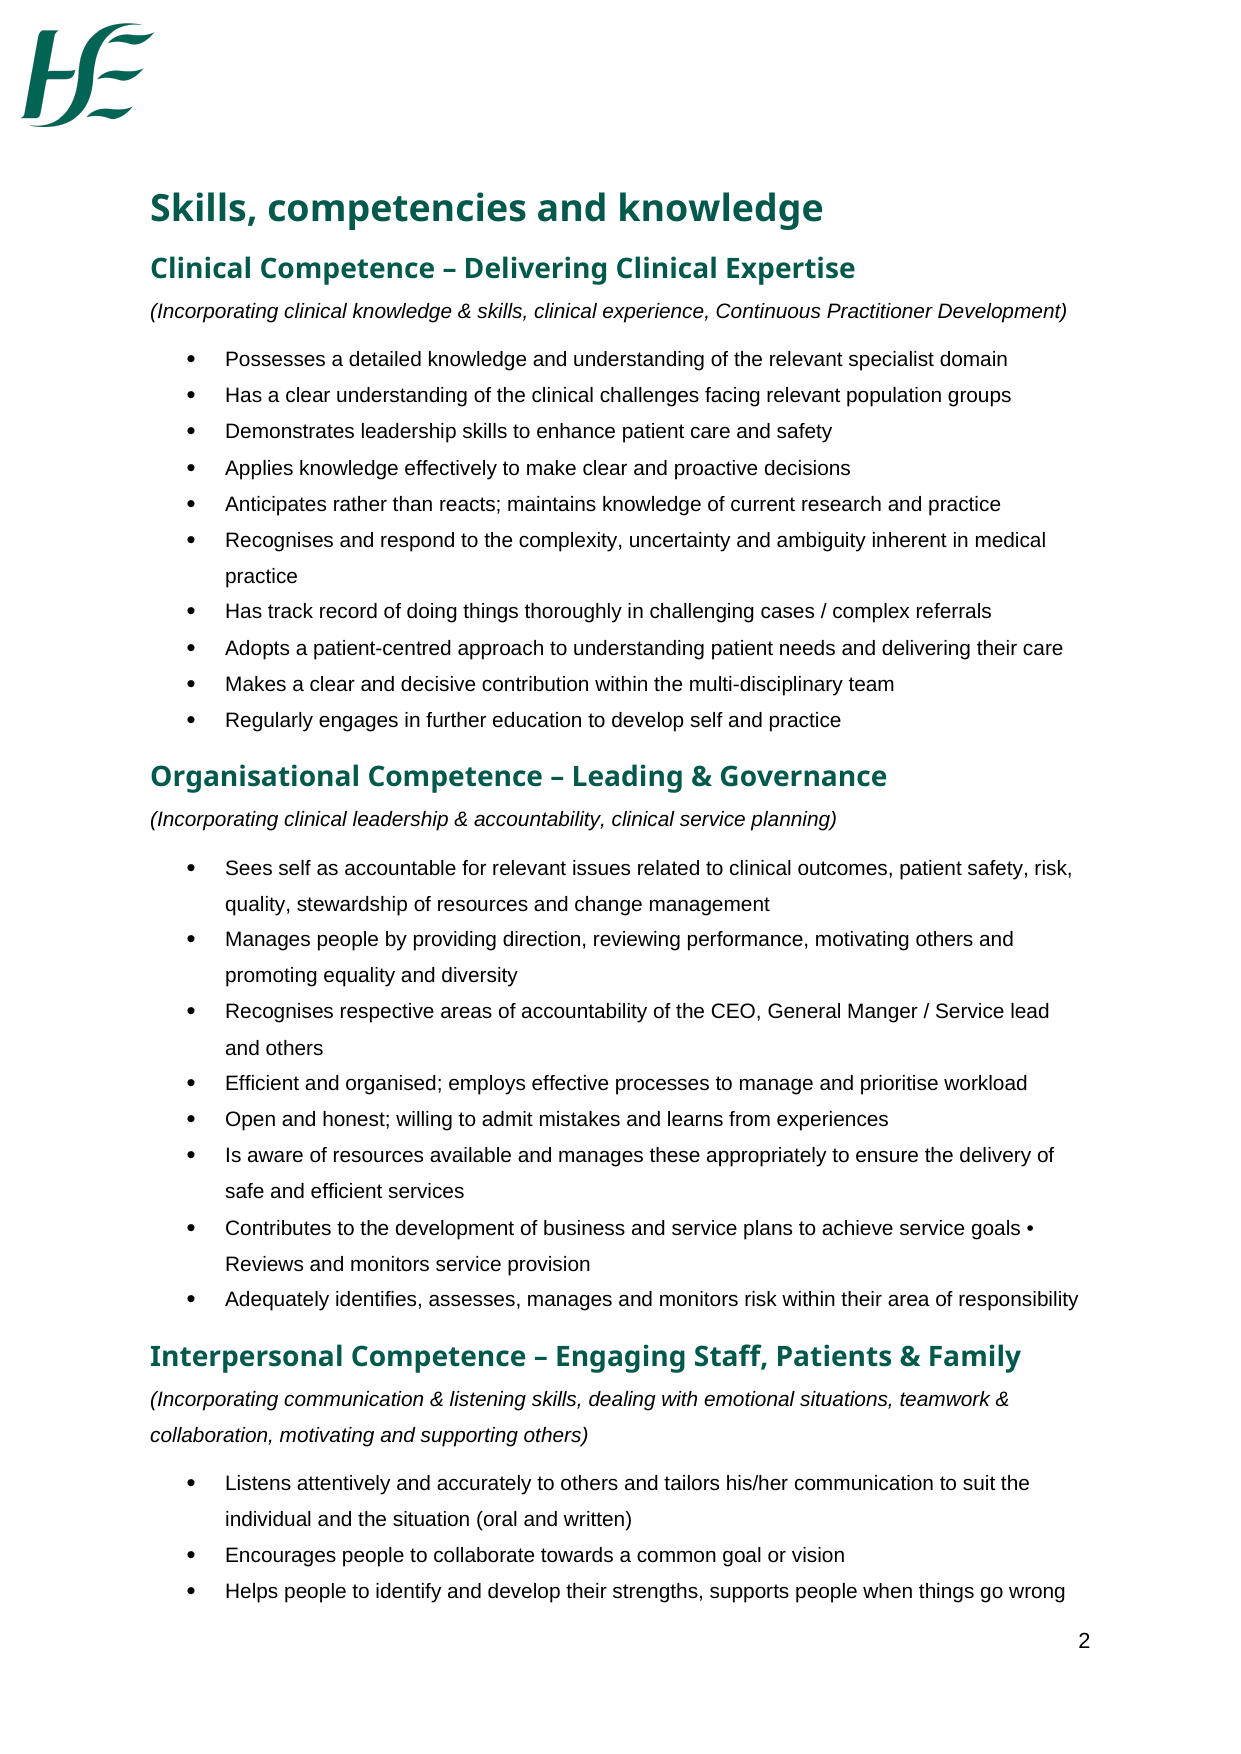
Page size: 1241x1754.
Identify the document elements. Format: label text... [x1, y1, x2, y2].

list Demonstrates leadership skills to enhance patient care and safety [187, 419, 1090, 443]
list Has a clear understanding of the clinical challenges facing relevant population groups [187, 383, 1090, 407]
list Has track record of doing things thoroughly in challenging cases / complex referrals [187, 599, 1090, 623]
list Regularly engages in further education to develop self and practice [187, 707, 1090, 732]
list Recognises and respond to the complexity, uncertainty and ambiguity inherent in medical practice [187, 527, 1090, 587]
list Manages people by providing direction, reviewing performance, motivating others and promoting equality and diversity [187, 927, 1090, 987]
list Open and honest; willing to admit mistakes and learns from experiences [187, 1107, 1090, 1131]
list Adequately identifies, assesses, manages and monitors risk within their area of responsibility [187, 1287, 1090, 1311]
text (Incorporating communication & listening skills, dealing with emotional situations, teamwork & collaboration, motivating and supporting others) [150, 1387, 1090, 1447]
text Organisational Competence – Leading & Governance [150, 756, 1090, 794]
text Skills, competencies and knowledge [150, 181, 1090, 232]
list Encourages people to collaborate towards a common goal or vision [187, 1543, 1090, 1567]
text Clinical Competence – Delivering Clinical Expertise [150, 248, 1090, 286]
list Sees self as accountable for relevant issues related to clinical outcomes, patient safety, risk, quality, stewardship of resources and change management [187, 855, 1090, 915]
list Is aware of resources available and manages these appropriately to ensure the delivery of safe and efficient services [187, 1143, 1090, 1203]
list Helps people to identify and develop their strengths, supports people when things go wrong [187, 1579, 1090, 1603]
list Possesses a detailed knowledge and understanding of the relevant specialist domain [187, 347, 1090, 371]
text (Incorporating clinical knowledge & skills, clinical experience, Continuous Practitioner Development) [150, 299, 1090, 323]
picture [0, 3, 173, 148]
list Contributes to the development of business and service plans to achieve service goals • Reviews and monitors service provision [187, 1215, 1090, 1275]
list Efficient and organised; employs effective processes to manage and prioritise workload [187, 1071, 1090, 1095]
list Listens attentively and accurately to others and tailors his/her communication to suit the individual and the situation (oral and written) [187, 1471, 1090, 1531]
list Makes a clear and decisive contribution within the multi-disciplinary team [187, 671, 1090, 696]
list Adopts a patient-centred approach to understanding patient needs and delivering their care [187, 635, 1090, 659]
text (Incorporating clinical leadership & accountability, clinical service planning) [150, 807, 1090, 831]
list Recognises respective areas of accountability of the CEO, General Manger / Service lead and others [187, 999, 1090, 1059]
list Applies knowledge effectively to make clear and proactive decisions [187, 455, 1090, 479]
list Anticipates rather than reacts; maintains knowledge of current research and practice [187, 491, 1090, 515]
text Interpersonal Competence – Engaging Staff, Patients & Family [150, 1336, 1090, 1374]
